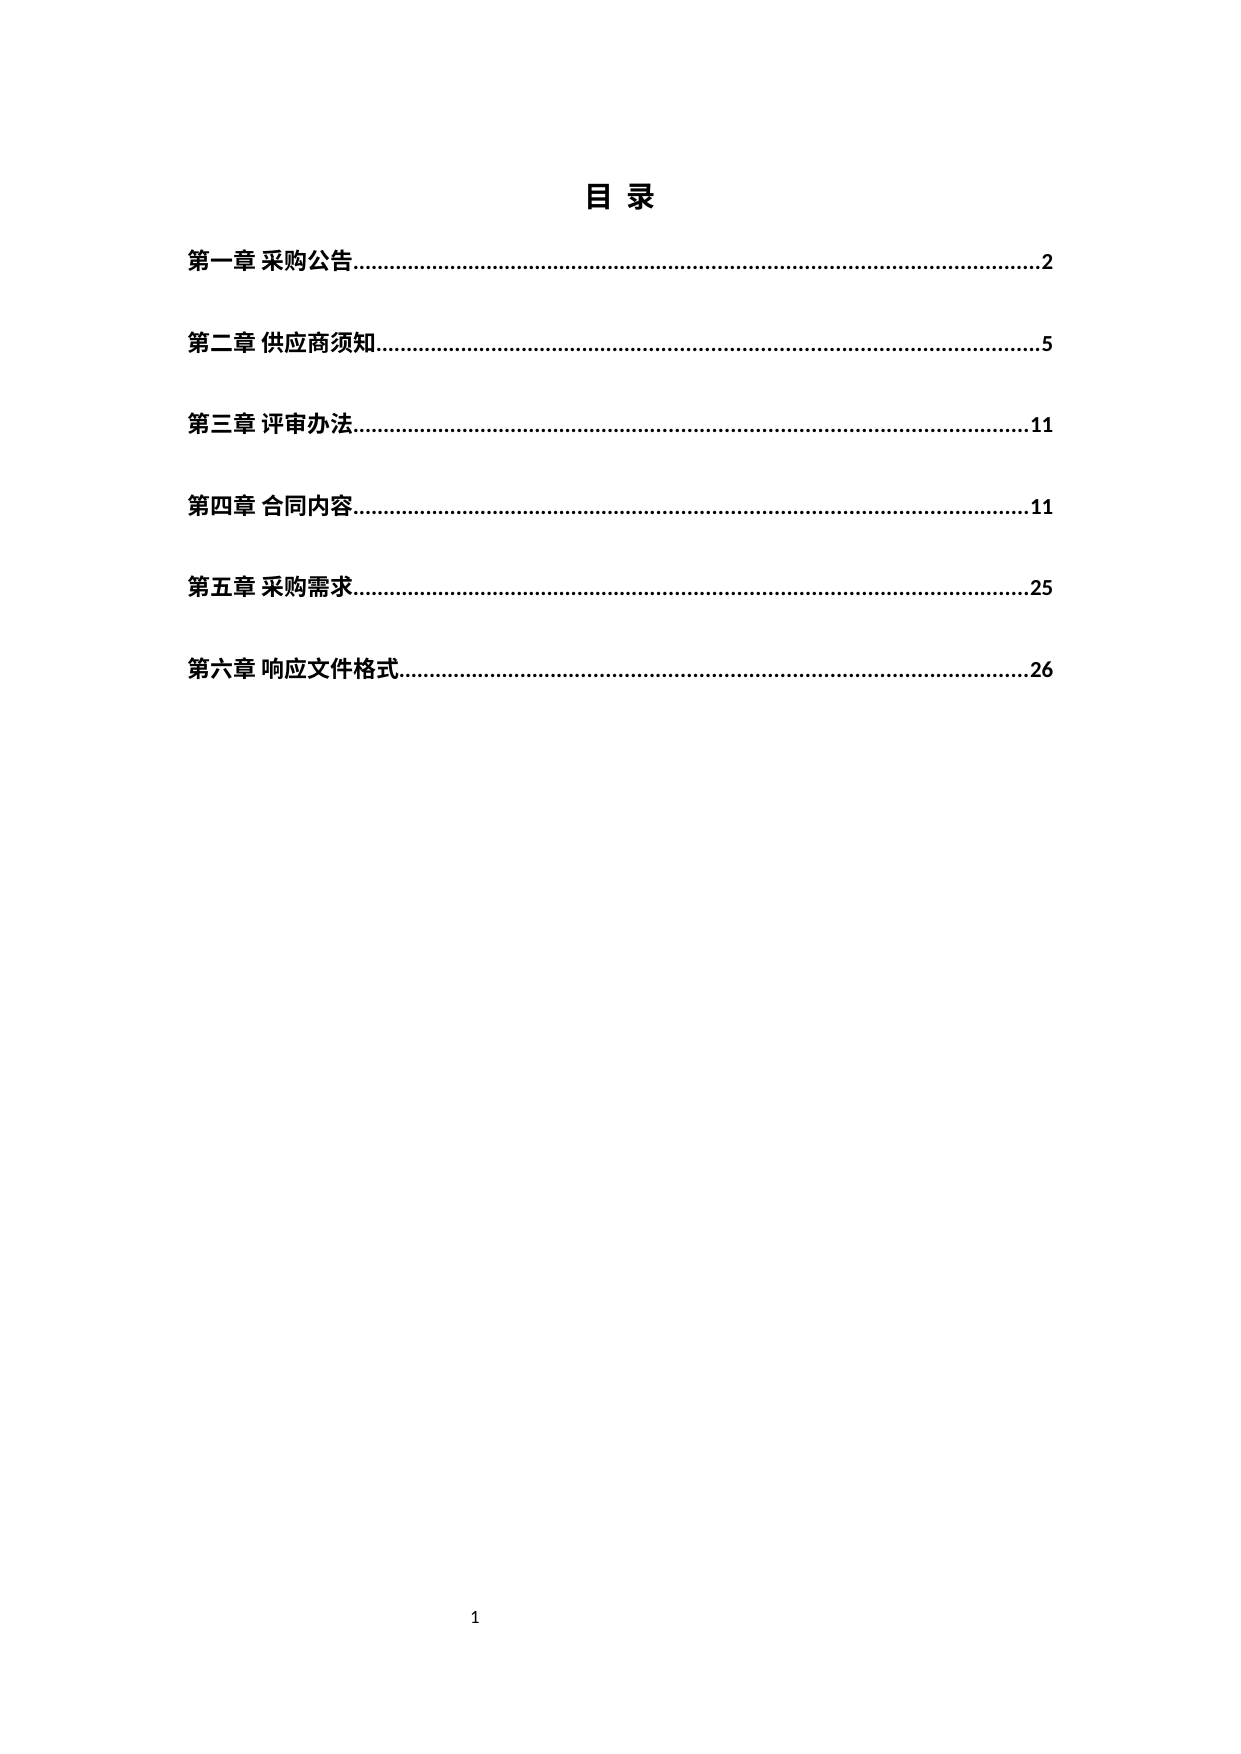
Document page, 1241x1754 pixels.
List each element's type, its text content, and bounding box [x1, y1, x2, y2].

text 第二章 供应商须知 5 [187, 308, 1053, 373]
text 第一章 采购公告 2 [187, 227, 1053, 292]
text 第五章 采购需求 25 [187, 553, 1053, 618]
text 第三章 评审办法 11 [187, 390, 1053, 455]
text 目 录 [187, 162, 1053, 227]
text 第六章 响应文件格式 26 [187, 635, 1053, 700]
text 第四章 合同内容 11 [187, 472, 1053, 537]
